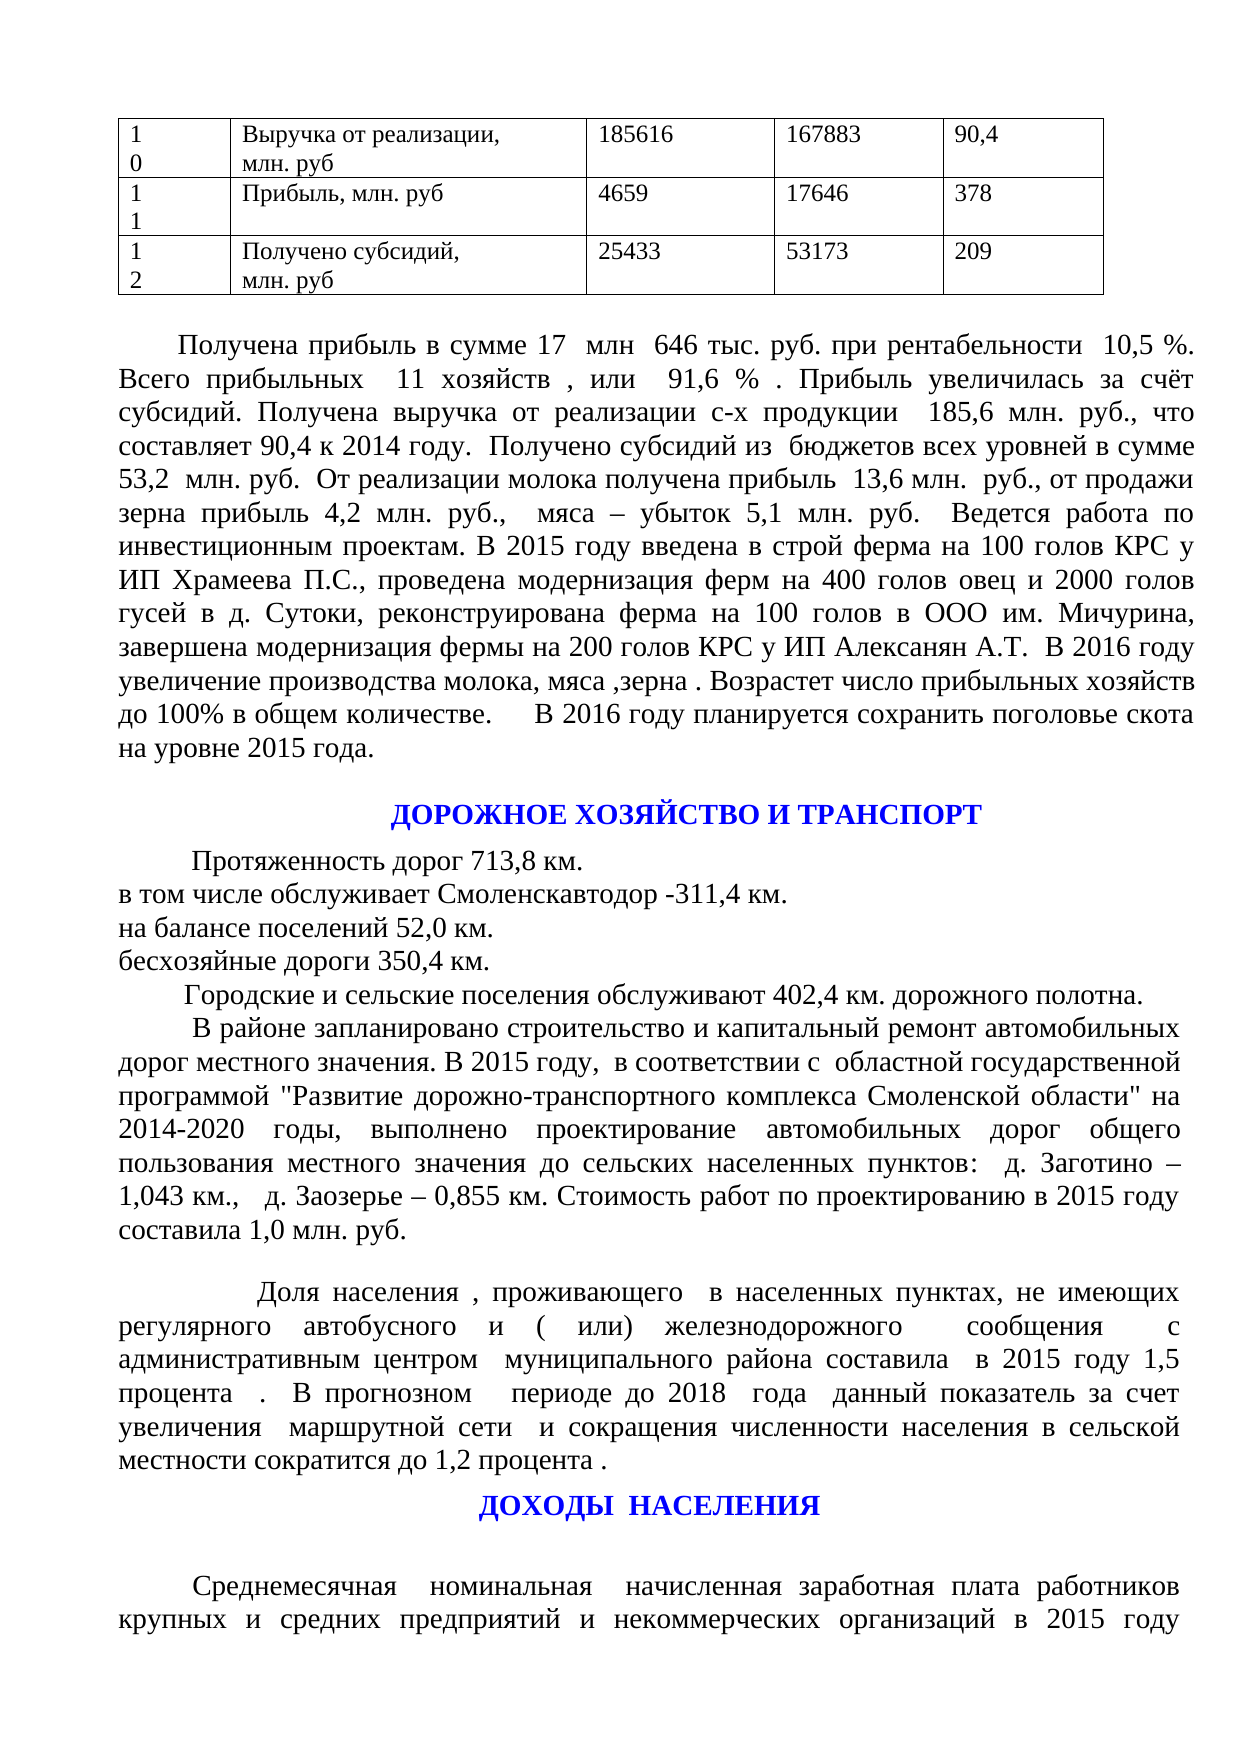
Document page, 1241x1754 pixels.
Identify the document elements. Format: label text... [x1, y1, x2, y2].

text Протяженность дорог . [118, 843, 1181, 876]
table_cell 12 [119, 236, 230, 294]
table_cell 53173 [775, 236, 943, 294]
text Доля населения , проживающего в населенных пунктах, не имеющих регулярного автобусного и ( или) железнодорожного сообщения с административным центром муниципального района составила в 2015 году 1,5 процента . В прогнозном периоде до 2018 года данный показатель за счет увеличения маршрутной сети и сокращения численности населения в сельской местности сократится до 1,2 процента . [118, 1274, 1181, 1476]
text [118, 1568, 1181, 1635]
text ДОХОДЫ НАСЕЛЕНИЯ [118, 1488, 1181, 1522]
text Городские и сельские поселения обслуживают . дорожного полотна. [118, 977, 1181, 1011]
table_cell 11 [119, 178, 230, 235]
text В районе запланировано строительство и капитальный ремонт автомобильных дорог местного значения. В 2015 году, в соответствии с областной государственной программой "Развитие дорожно-транспортного комплекса Смоленской области" на 2014-2020 годы, выполнено проектирование автомобильных дорог общего пользования местного значения до сельских населенных пунктов: д. Заготино –1,043 км., д. Заозерье – 0,855 км. Стоимость работ по проектированию в 2015 году составила 1,0 млн. руб. [118, 1011, 1181, 1245]
table_cell 4659 [587, 178, 774, 235]
text бесхозяйные дороги . [118, 943, 1181, 977]
table_cell Выручка от реализации, млн. руб [231, 119, 586, 177]
table_cell 17646 [775, 178, 943, 235]
table_cell 10 [119, 119, 230, 177]
table_cell 25433 [587, 236, 774, 294]
text в том числе обслуживает Смоленскавтодор . [118, 876, 1181, 910]
table_cell 185616 [587, 119, 774, 177]
text на балансе поселений 52,0 км. [118, 910, 1181, 943]
table_cell 378 [944, 178, 1103, 235]
table_cell 90,4 [944, 119, 1103, 177]
table_cell 167883 [775, 119, 943, 177]
table_cell Прибыль, млн. руб [231, 178, 586, 235]
table_cell Получено субсидий, млн. руб [231, 236, 586, 294]
table_cell 209 [944, 236, 1103, 294]
text Получена прибыль в сумме 17 млн 646 тыс. руб. при рентабельности 10,5 %. Всего прибыльных 11 хозяйств , или 91,6 % . Прибыль увеличилась за счёт субсидий. Получена выручка от реализации с-х продукции 185,6 млн. руб., что составляет 90,4 к 2014 году. Получено субсидий из бюджетов всех уровней в сумме 53,2 млн. руб. От реализации молока получена прибыль 13,6 млн. руб., от продажи зерна прибыль 4,2 млн. руб., мяса – убыток 5,1 млн. руб. Ведется работа по инвестиционным проектам. В 2015 году введена в строй ферма на 100 голов КРС у ИП Храмеева П.С., проведена модернизация ферм на 400 голов овец и 2000 голов гусей в д. Сутоки, реконструирована ферма на 100 голов в ООО им. Мичурина, завершена модернизация фермы на 200 голов КРС у ИП Алексанян А.Т. В 2016 году увеличение производства молока, мяса ,зерна . Возрастет число прибыльных хозяйств до 100% в общем количестве. В 2016 году планируется сохранить поголовье скота на уровне 2015 года. [118, 327, 1196, 763]
text ДОРОЖНОЕ ХОЗЯЙСТВО И ТРАНСПОРТ [118, 797, 1181, 830]
